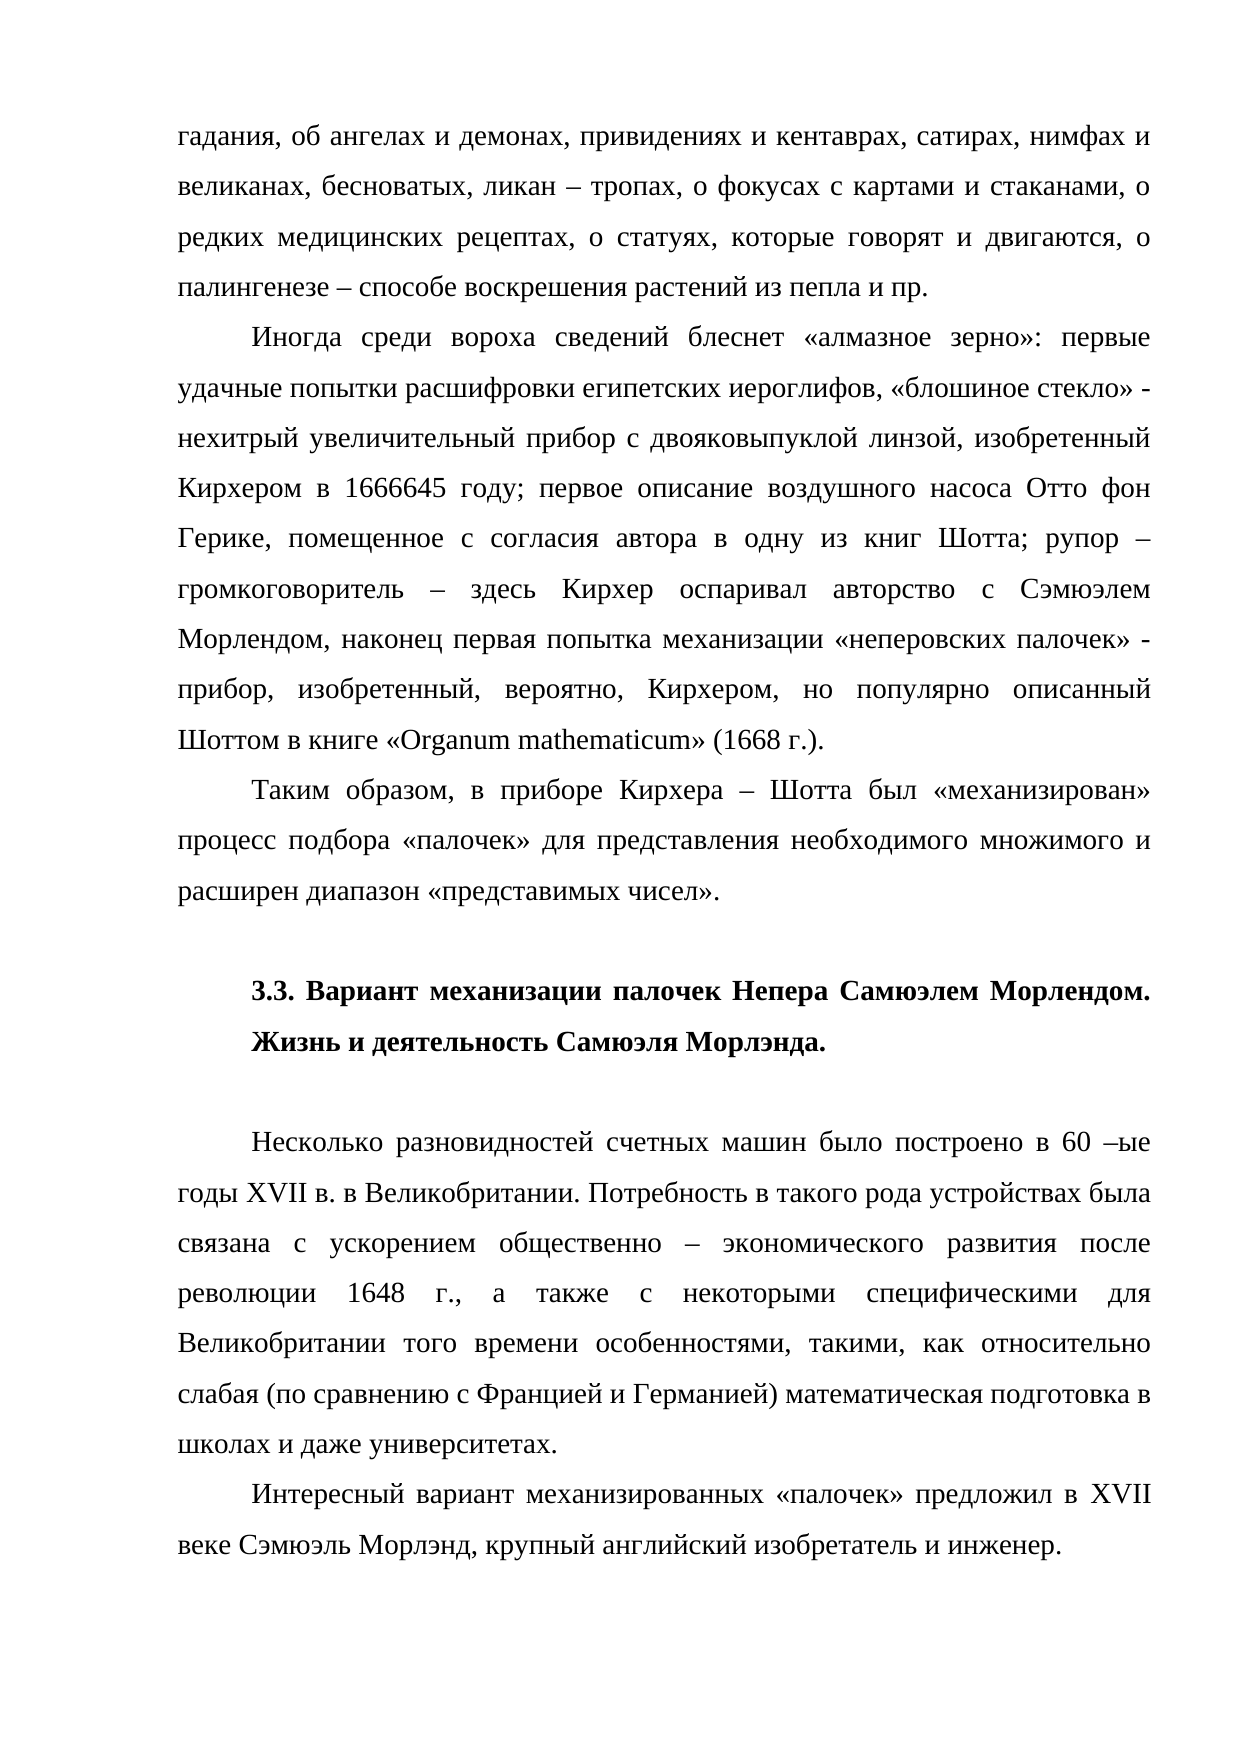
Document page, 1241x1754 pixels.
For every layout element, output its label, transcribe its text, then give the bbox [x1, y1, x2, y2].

text Таким образом, в приборе Кирхера – Шотта был «механизирован» процесс подбора «палочек» для представления необходимого множимого и расширен диапазон «представимых чисел». [177, 772, 1152, 906]
text Интересный вариант механизированных «палочек» предложил в XVII веке Сэмюэль Морлэнд, крупный английский изобретатель и инженер. [177, 1477, 1152, 1560]
text Несколько разновидностей счетных машин было построено в 60 –ые годы XVII в. в Великобритании. Потребность в такого рода устройствах была связана с ускорением общественно – экономического развития после революции 1648 г., а также с некоторыми специфическими для Великобритании того времени особенностями, такими, как относительно слабая (по сравнению с Францией и Германией) математическая подготовка в школах и даже университетах. [177, 1124, 1152, 1460]
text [177, 118, 1152, 303]
text Иногда среди вороха сведений блеснет «алмазное зерно»: первые удачные попытки расшифровки египетских иероглифов, «блошиное стекло» - нехитрый увеличительный прибор с двояковыпуклой линзой, изобретенный Кирхером в 1666645 году; первое описание воздушного насоса Отто фон Герике, помещенное с согласия автора в одну из книг Шотта; рупор – громкоговоритель – здесь Кирхер оспаривал авторство с Сэмюэлем Морлендом, наконец первая попытка механизации «неперовских палочек» - прибор, изобретенный, вероятно, Кирхером, но популярно описанный Шоттом в книге «Organum mathematicum» (1668 г.). [177, 319, 1152, 755]
text 3.3. Вариант механизации палочек Непера Самюэлем Морлендом. Жизнь и деятельность Самюэля Морлэнда. [251, 973, 1152, 1057]
